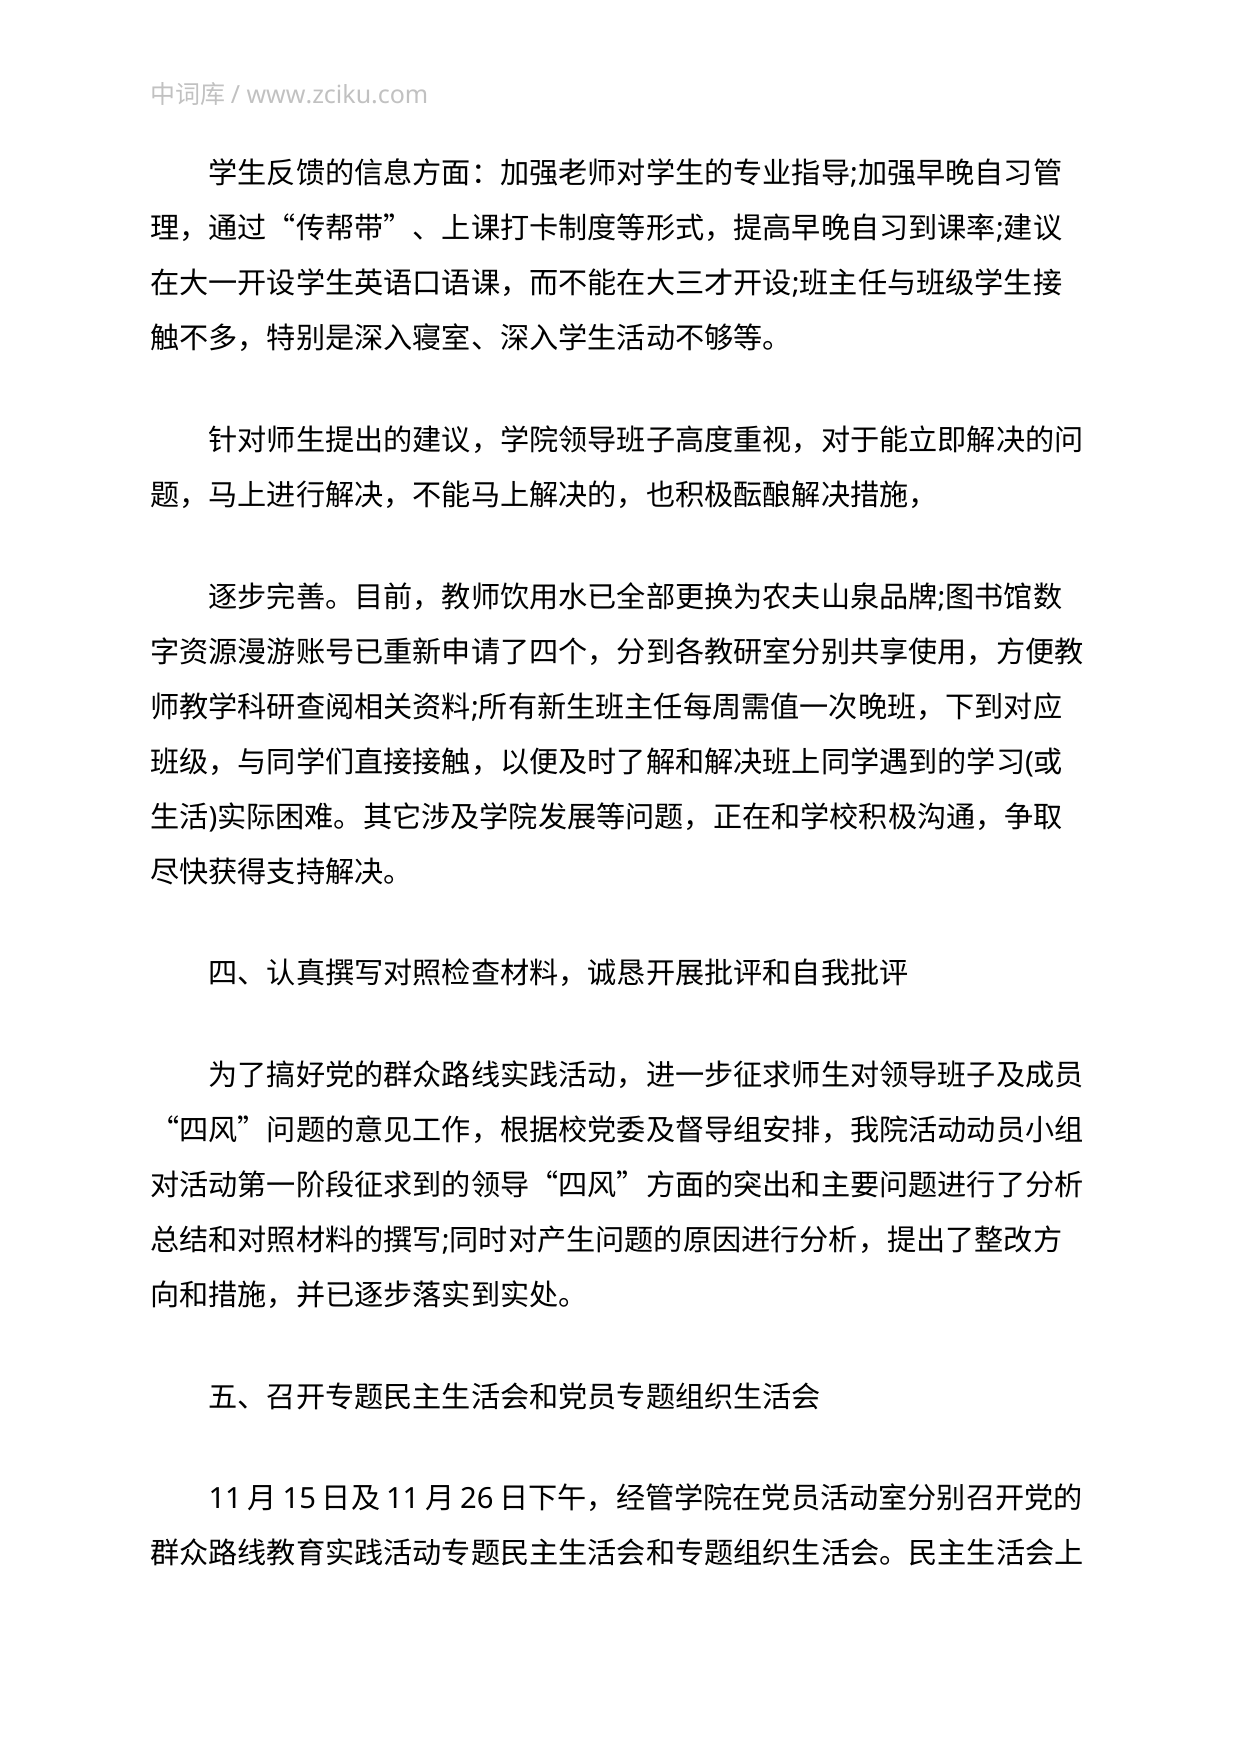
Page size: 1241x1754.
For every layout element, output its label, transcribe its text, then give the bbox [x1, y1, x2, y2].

text 为了搞好党的群众路线实践活动，进一步征求师生对领导班子及成员“四风”问题的意见工作，根据校党委及督导组安排，我院活动动员小组对活动第一阶段征求到的领导“四风”方面的突出和主要问题进行了分析总结和对照材料的撰写;同时对产生问题的原因进行分析，提出了整改方向和措施，并已逐步落实到实处。 [150, 1052, 1090, 1314]
text 五、召开专题民主生活会和党员专题组织生活会 [150, 1373, 1090, 1416]
text 学生反馈的信息方面：加强老师对学生的专业指导;加强早晚自习管理，通过“传帮带”、上课打卡制度等形式，提高早晚自习到课率;建议在大一开设学生英语口语课，而不能在大三才开设;班主任与班级学生接触不多，特别是深入寝室、深入学生活动不够等。 [150, 150, 1090, 357]
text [150, 1475, 1090, 1572]
text 逐步完善。目前，教师饮用水已全部更换为农夫山泉品牌;图书馆数字资源漫游账号已重新申请了四个，分到各教研室分别共享使用，方便教师教学科研查阅相关资料;所有新生班主任每周需值一次晚班，下到对应班级，与同学们直接接触，以便及时了解和解决班上同学遇到的学习(或生活)实际困难。其它涉及学院发展等问题，正在和学校积极沟通，争取尽快获得支持解决。 [150, 573, 1090, 891]
text 四、认真撰写对照检查材料，诚恳开展批评和自我批评 [150, 950, 1090, 992]
text 针对师生提出的建议，学院领导班子高度重视，对于能立即解决的问题，马上进行解决，不能马上解决的，也积极酝酿解决措施， [150, 417, 1090, 514]
